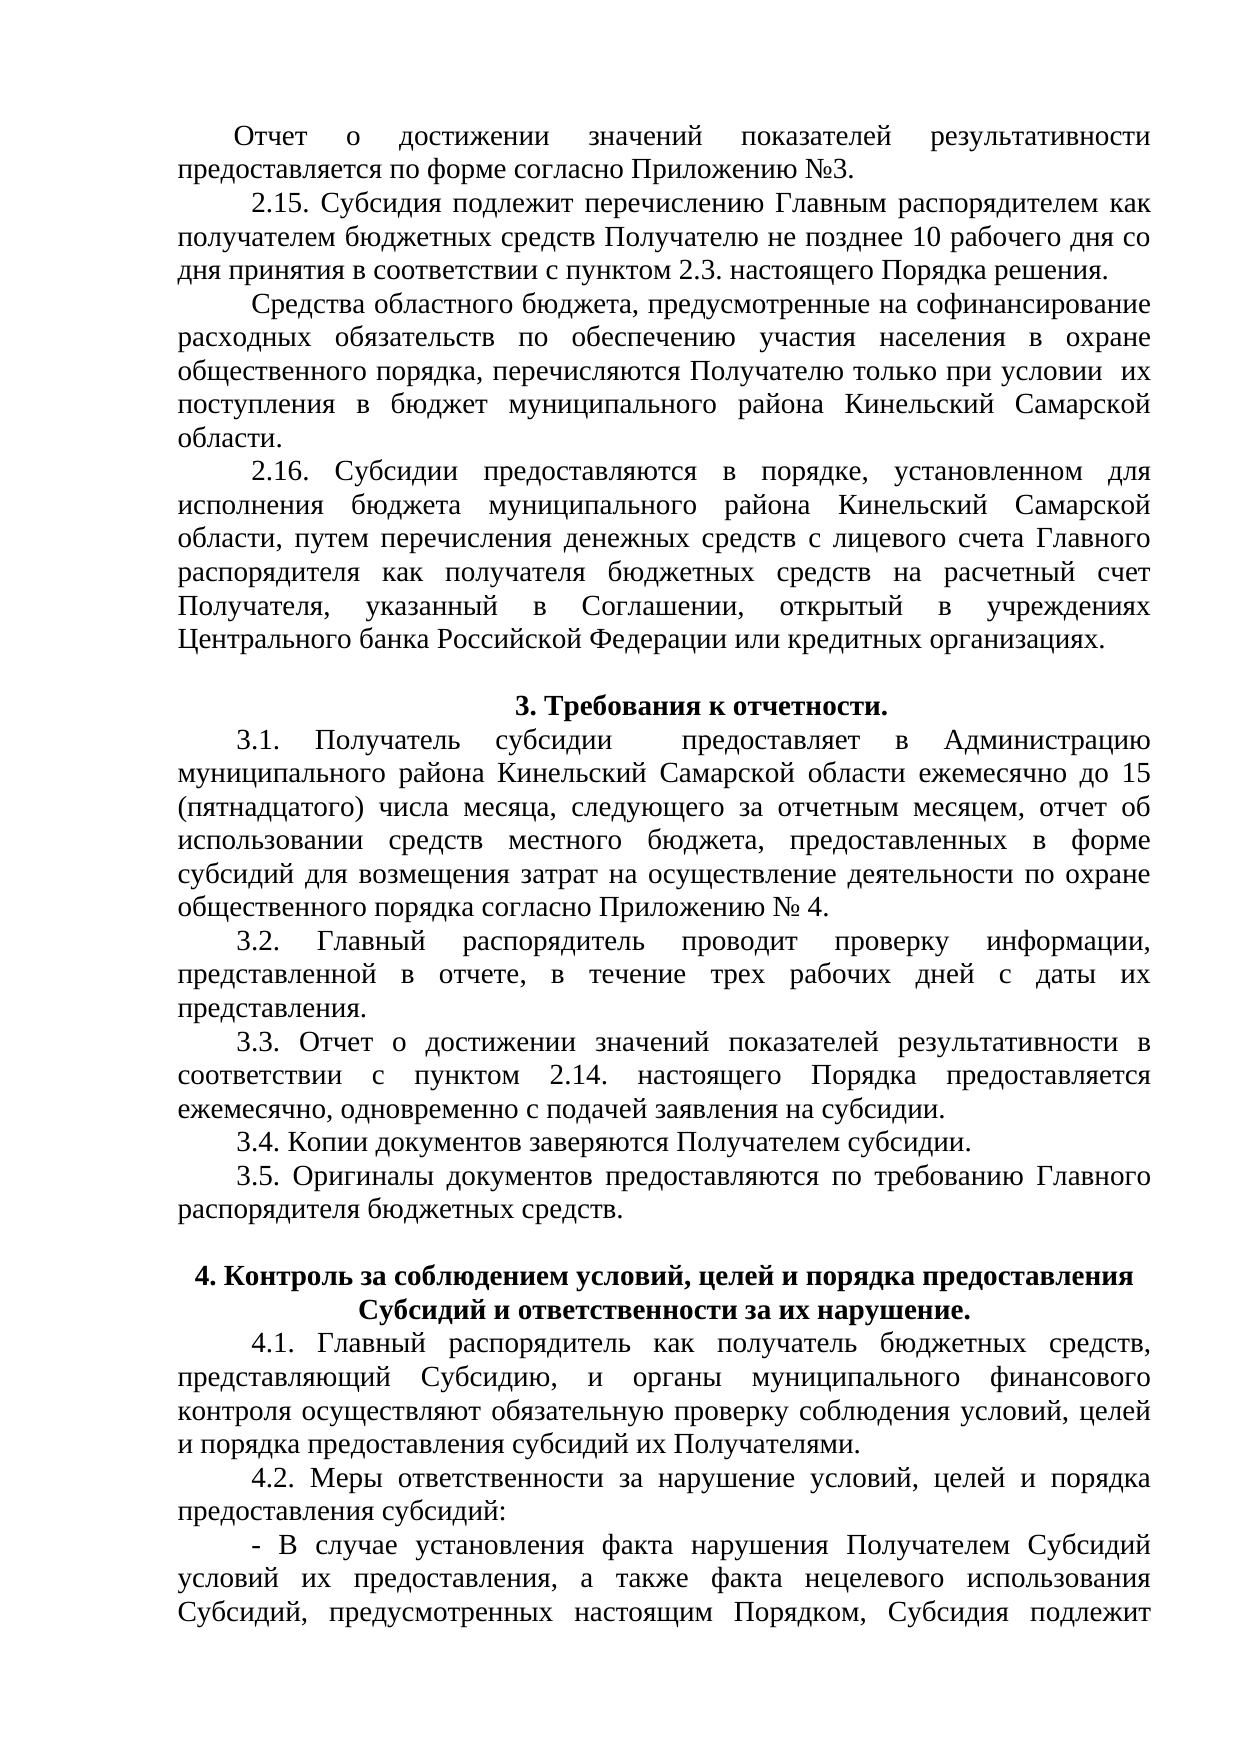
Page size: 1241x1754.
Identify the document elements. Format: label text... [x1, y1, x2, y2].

text 3.5. Оригиналы документов предоставляются по требованию Главного распорядителя бюджетных средств. [177, 1158, 1152, 1225]
text 2.15. Субсидия подлежит перечислению Главным распорядителем как получателем бюджетных средств Получателю не позднее 10 рабочего дня со дня принятия в соответствии с пунктом 2.3. настоящего Порядка решения. [177, 185, 1152, 286]
text 3.4. Копии документов заверяются Получателем субсидии. [177, 1124, 1152, 1158]
text 3.2. Главный распорядитель проводит проверку информации, представленной в отчете, в течение трех рабочих дней с даты их представления. [177, 923, 1152, 1024]
text 3.1. Получатель субсидии предоставляет в Администрацию муниципального района Кинельский Самарской области ежемесячно до 15 (пятнадцатого) числа месяца, следующего за отчетным месяцем, отчет об использовании средств местного бюджета, предоставленных в форме субсидий для возмещения затрат на осуществление деятельности по охране общественного порядка согласно Приложению № 4. [177, 722, 1152, 923]
text 3. Требования к отчетности. [177, 688, 1152, 722]
text 4.1. Главный распорядитель как получатель бюджетных средств, представляющий Субсидию, и органы муниципального финансового контроля осуществляют обязательную проверку соблюдения условий, целей и порядка предоставления субсидий их Получателями. [177, 1326, 1152, 1460]
text 4.2. Меры ответственности за нарушение условий, целей и порядка предоставления субсидий: [177, 1460, 1152, 1527]
text 4. Контроль за соблюдением условий, целей и порядка предоставления Субсидий и ответственности за их нарушение. [177, 1258, 1152, 1326]
text Средства областного бюджета, предусмотренные на софинансирование расходных обязательств по обеспечению участия населения в охране общественного порядка, перечисляются Получателю только при условии их поступления в бюджет муниципального района Кинельский Самарской области. [177, 286, 1152, 453]
text Отчет о достижении значений показателей результативности предоставляется по форме согласно Приложению №3. [177, 118, 1152, 185]
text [177, 1527, 1152, 1627]
text 2.16. Субсидии предоставляются в порядке, установленном для исполнения бюджета муниципального района Кинельский Самарской области, путем перечисления денежных средств с лицевого счета Главного распорядителя как получателя бюджетных средств на расчетный счет Получателя, указанный в Соглашении, открытый в учреждениях Центрального банка Российской Федерации или кредитных организациях. [177, 453, 1152, 655]
text 3.3. Отчет о достижении значений показателей результативности в соответствии с пунктом 2.14. настоящего Порядка предоставляется ежемесячно, одновременно с подачей заявления на субсидии. [177, 1024, 1152, 1124]
